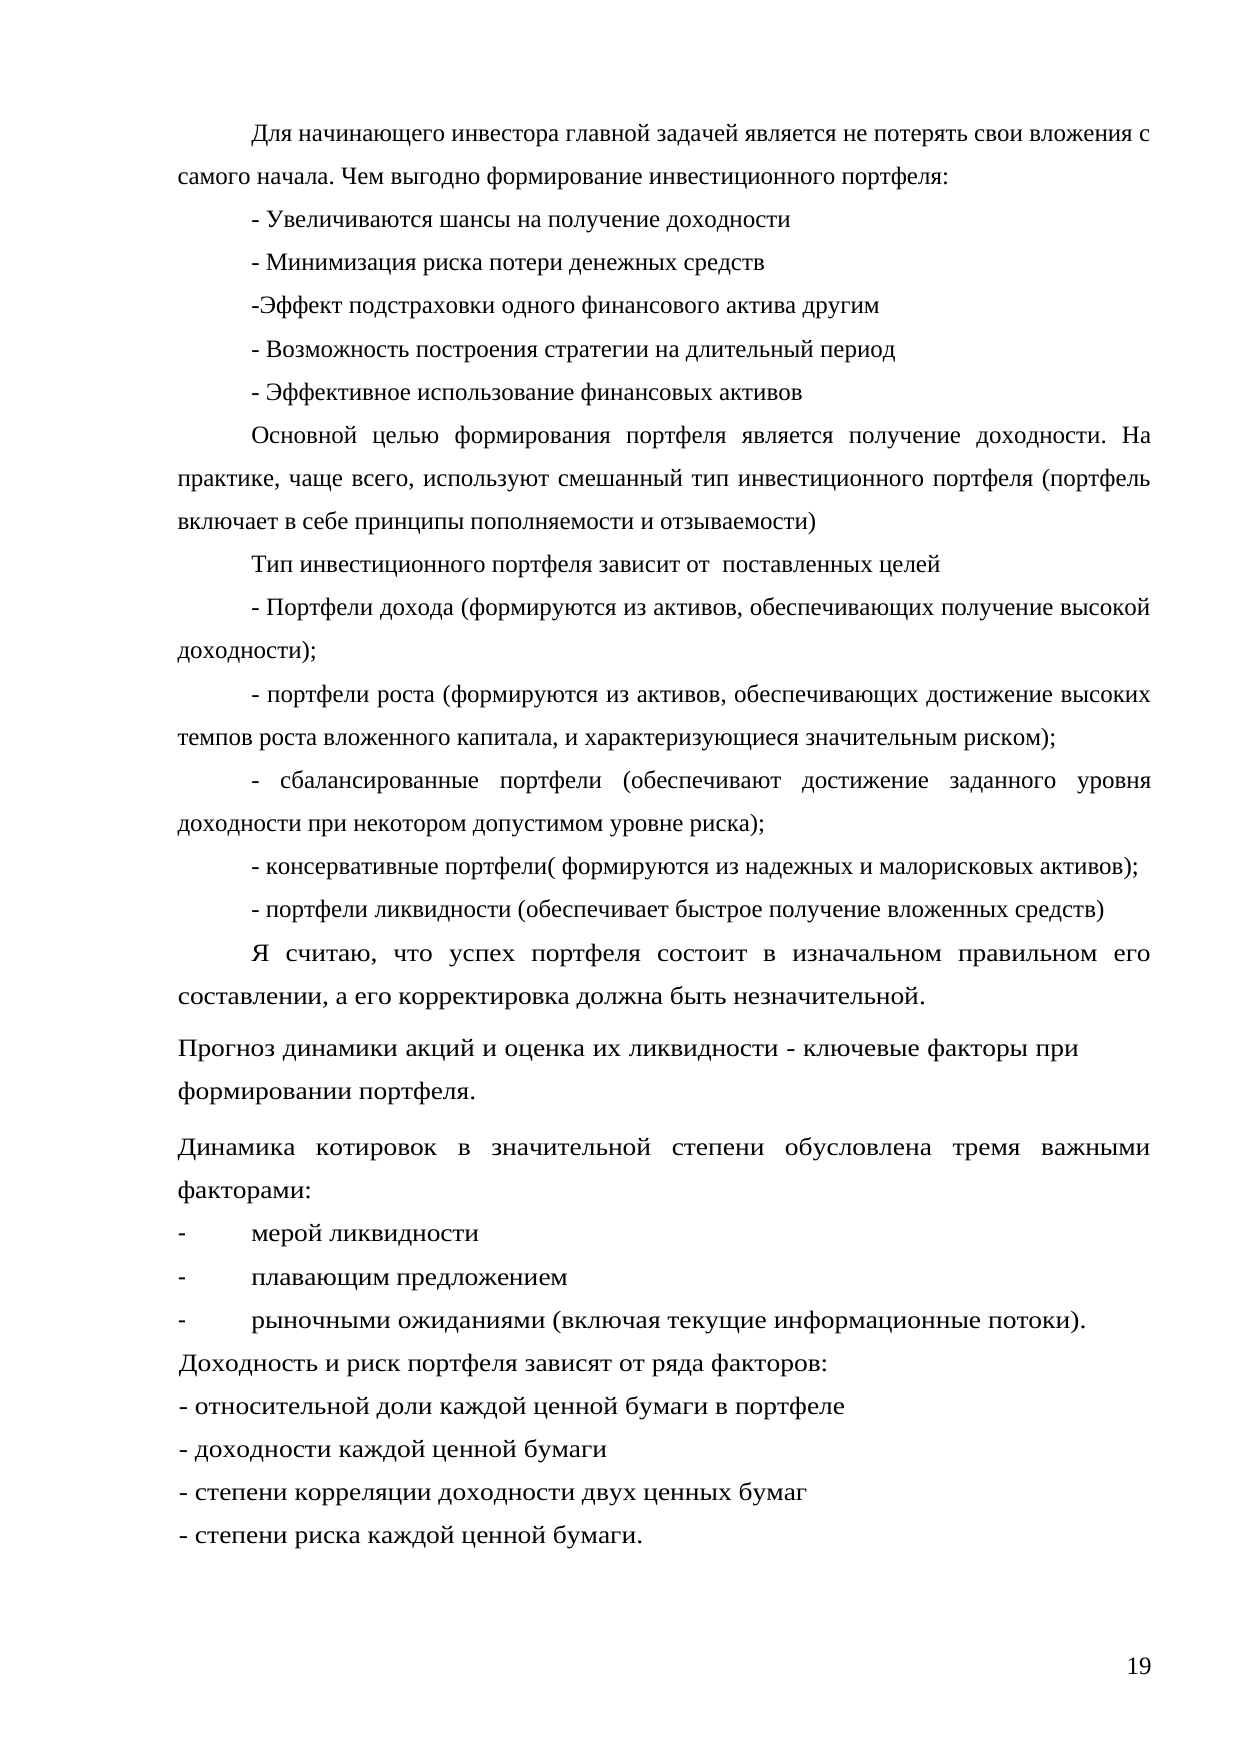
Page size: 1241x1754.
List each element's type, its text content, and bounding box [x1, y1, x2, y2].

text -Эффект подстраховки одного финансового актива другим [177, 291, 1152, 319]
text - степени корреляции доходности двух ценных бумаг [179, 1477, 1152, 1506]
list рыночными ожиданиями (включая текущие информационные потоки). [178, 1305, 1152, 1334]
text - консервативные портфели( формируются из надежных и малорисковых активов); [177, 851, 1152, 880]
list мерой ликвидности [178, 1218, 1152, 1247]
list плавающим предложением [178, 1262, 1152, 1290]
text Основной целью формирования портфеля является получение доходности. На практике, чаще всего, используют смешанный тип инвестиционного портфеля (портфель включает в себе принципы пополняемости и отзываемости) [177, 420, 1152, 535]
text Я считаю, что успех портфеля состоит в изначальном правильном его составлении, а его корректировка должна быть незначительной. [178, 938, 1152, 1010]
text Прогноз динамики акций и оценка их ликвидности - ключевые факторы при формировании портфеля. [178, 1033, 1079, 1105]
text - Минимизация риска потери денежных средств [177, 247, 1152, 276]
text - портфели роста (формируются из активов, обеспечивающих достижение высоких темпов роста вложенного капитала, и характеризующиеся значительным риском); [177, 679, 1152, 751]
text - Эффективное использование финансовых активов [177, 377, 1152, 406]
text Доходность и риск портфеля зависят от ряда факторов: [179, 1348, 1152, 1377]
text - портфели ликвидности (обеспечивает быстрое получение вложенных средств) [177, 894, 1152, 923]
text - доходности каждой ценной бумаги [179, 1434, 1152, 1463]
text - Увеличиваются шансы на получение доходности [177, 204, 1152, 233]
text - сбалансированные портфели (обеспечивают достижение заданного уровня доходности при некотором допустимом уровне риска); [177, 765, 1152, 837]
text - Возможность построения стратегии на длительный период [177, 334, 1152, 362]
text Динамика котировок в значительной степени обусловлена тремя важными факторами: [177, 1132, 1152, 1204]
text Для начинающего инвестора главной задачей является не потерять свои вложения с самого начала. Чем выгодно формирование инвестиционного портфеля: [177, 118, 1152, 190]
text - относительной доли каждой ценной бумаги в портфеле [179, 1391, 1152, 1420]
text - Портфели дохода (формируются из активов, обеспечивающих получение высокой доходности); [177, 592, 1152, 664]
text Тип инвестиционного портфеля зависит от поставленных целей [177, 549, 1152, 578]
text - степени риска каждой ценной бумаги. [179, 1521, 1152, 1549]
